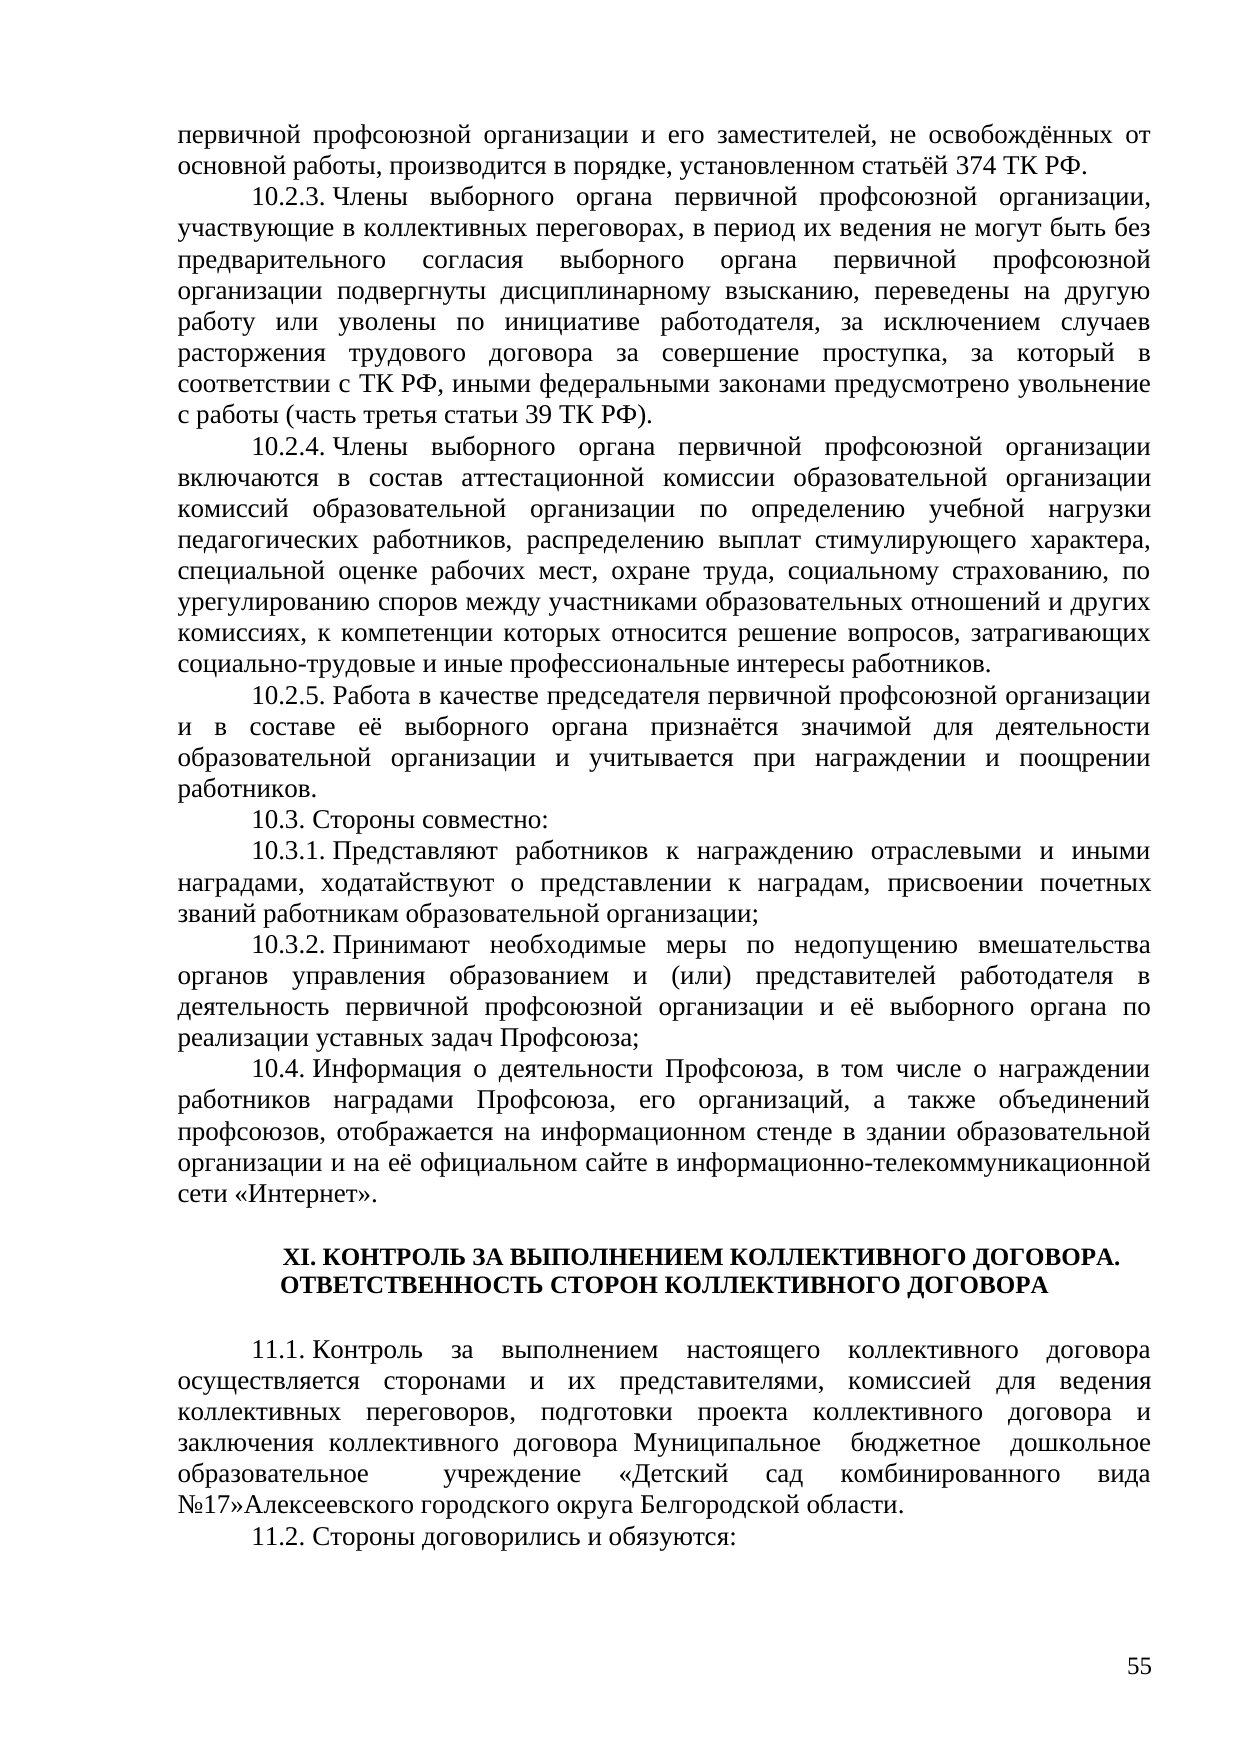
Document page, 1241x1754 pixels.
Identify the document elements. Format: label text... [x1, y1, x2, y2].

text XI. КОНТРОЛЬ ЗА ВЫПОЛНЕНИЕМ КОЛЛЕКТИВНОГО ДОГОВОРА. ОТВЕТСТВЕННОСТЬ СТОРОН КОЛЛЕКТИВНОГО ДОГОВОРА [177, 1242, 1152, 1299]
text 10.3. Стороны совместно: [177, 803, 1152, 834]
text 10.3.1. Представляют работников к награждению отраслевыми и иными наградами, ходатайствуют о представлении к наградам, присвоении почетных званий работникам образовательной организации; [177, 834, 1152, 928]
text 10.4. Информация о деятельности Профсоюза, в том числе о награждении работников наградами Профсоюза, его организаций, а также объединений профсоюзов, отображается на информационном стенде в здании образовательной организации и на её официальном сайте в информационно-телекоммуникационной сети «Интернет». [177, 1052, 1152, 1208]
text 10.3.2. Принимают необходимые меры по недопущению вмешательства органов управления образованием и (или) представителей работодателя в деятельность первичной профсоюзной организации и её выборного органа по реализации уставных задач Профсоюза; [177, 928, 1152, 1052]
text 11.2. Стороны договорились и обязуются: [177, 1520, 1152, 1551]
text 10.2.4. Члены выборного органа первичной профсоюзной организации включаются в состав аттестационной комиссии образовательной организации комиссий образовательной организации по определению учебной нагрузки педагогических работников, распределению выплат стимулирующего характера, специальной оценке рабочих мест, охране труда, социальному страхованию, по урегулированию споров между участниками образовательных отношений и других комиссиях, к компетенции которых относится решение вопросов, затрагивающих социально-трудовые и иные профессиональные интересы работников. [177, 429, 1152, 679]
text 11.1. Контроль за выполнением настоящего коллективного договора осуществляется сторонами и их представителями, комиссией для ведения коллективных переговоров, подготовки проекта коллективного договора и заключения коллективного договора Муниципальное бюджетное дошкольное образовательное учреждение «Детский сад комбинированного вида №17»Алексеевского городского округа Белгородской области. [177, 1333, 1152, 1426]
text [177, 118, 1152, 180]
text 10.2.5. Работа в качестве председателя первичной профсоюзной организации и в составе её выборного органа признаётся значимой для деятельности образовательной организации и учитывается при награждении и поощрении работников. [177, 679, 1152, 803]
text 11.1. Контроль за выполнением настоящего коллективного договора осуществляется сторонами и их представителями, комиссией для ведения коллективных переговоров, подготовки проекта коллективного договора и заключения коллективного договора Муниципальное бюджетное дошкольное образовательное учреждение «Детский сад комбинированного вида №17»Алексеевского городского округа Белгородской области. [177, 1426, 1152, 1520]
text 10.2.3. Члены выборного органа первичной профсоюзной организации, участвующие в коллективных переговорах, в период их ведения не могут быть без предварительного согласия выборного органа первичной профсоюзной организации подвергнуты дисциплинарному взысканию, переведены на другую работу или уволены по инициативе работодателя, за исключением случаев расторжения трудового договора за совершение проступка, за который в соответствии с ТК РФ, иными федеральными законами предусмотрено увольнение с работы (часть третья статьи 39 ТК РФ). [177, 180, 1152, 429]
